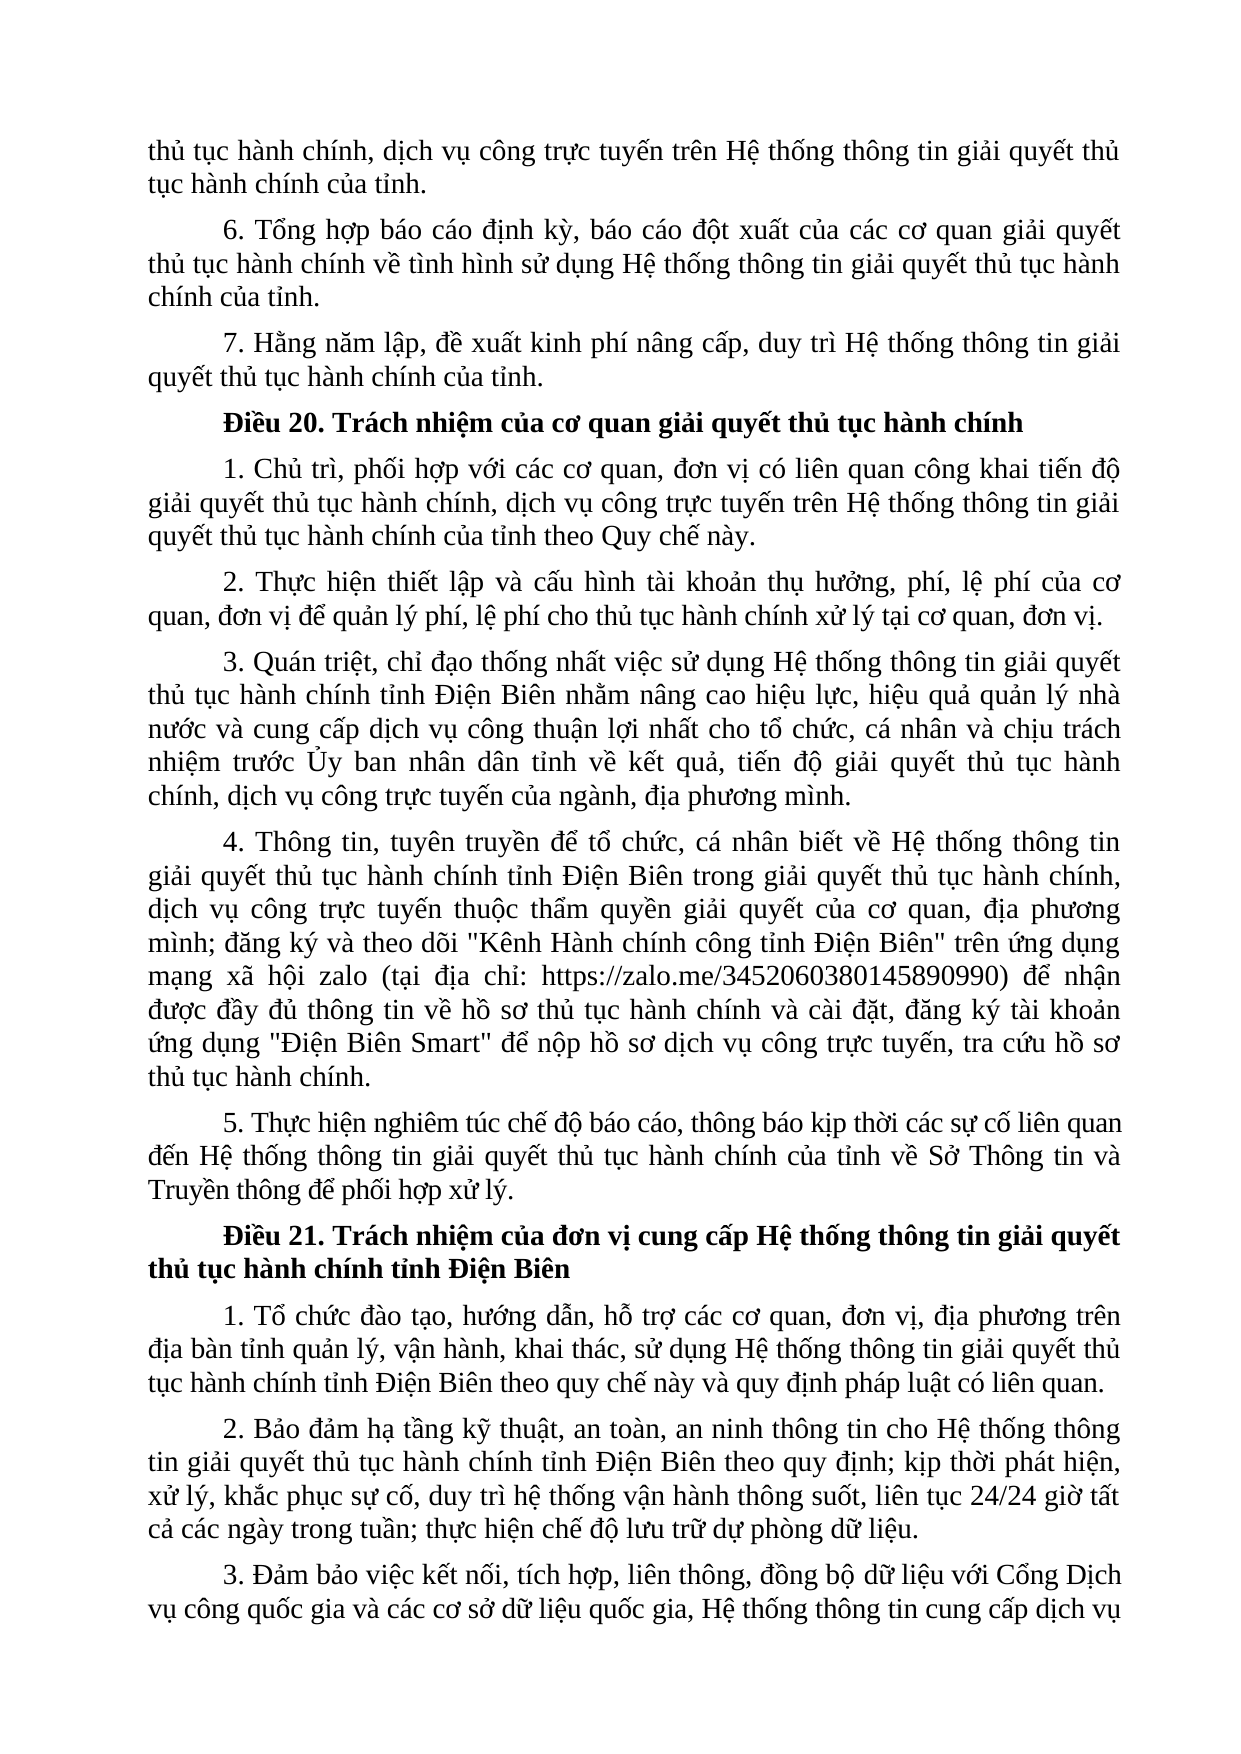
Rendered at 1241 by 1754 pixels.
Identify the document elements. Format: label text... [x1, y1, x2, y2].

text 6. Tổng hợp báo cáo định kỳ, báo cáo đột xuất của các cơ quan giải quyết thủ tục hành chính về tình hình sử dụng Hệ thống thông tin giải quyết thủ tục hành chính của tỉnh. [148, 212, 1122, 313]
text 7. Hằng năm lập, đề xuất kinh phí nâng cấp, duy trì Hệ thống thông tin giải quyết thủ tục hành chính của tỉnh. [148, 326, 1122, 393]
text 1. Tổ chức đào tạo, hướng dẫn, hỗ trợ các cơ quan, đơn vị, địa phương trên địa bàn tỉnh quản lý, vận hành, khai thác, sử dụng Hệ thống thông tin giải quyết thủ tục hành chính tỉnh Điện Biên theo quy chế này và quy định pháp luật có liên quan. [148, 1298, 1122, 1398]
text 2. Thực hiện thiết lập và cấu hình tài khoản thụ hưởng, phí, lệ phí của cơ quan, đơn vị để quản lý phí, lệ phí cho thủ tục hành chính xử lý tại cơ quan, đơn vị. [148, 564, 1122, 631]
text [148, 1557, 1122, 1624]
text Điều 21. Trách nhiệm của đơn vị cung cấp Hệ thống thông tin giải quyết thủ tục hành chính tỉnh Điện Biên [148, 1218, 1122, 1285]
text 2. Bảo đảm hạ tầng kỹ thuật, an toàn, an ninh thông tin cho Hệ thống thông tin giải quyết thủ tục hành chính tỉnh Điện Biên theo quy định; kịp thời phát hiện, xử lý, khắc phục sự cố, duy trì hệ thống vận hành thông suốt, liên tục 24/24 giờ tất cả các ngày trong tuần; thực hiện chế độ lưu trữ dự phòng dữ liệu. [148, 1411, 1122, 1545]
text 1. Chủ trì, phối hợp với các cơ quan, đơn vị có liên quan công khai tiến độ giải quyết thủ tục hành chính, dịch vụ công trực tuyến trên Hệ thống thông tin giải quyết thủ tục hành chính của tỉnh theo Quy chế này. [148, 451, 1122, 552]
text Điều 20. Trách nhiệm của cơ quan giải quyết thủ tục hành chính [148, 405, 1122, 439]
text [148, 133, 1122, 200]
text 5. Thực hiện nghiêm túc chế độ báo cáo, thông báo kịp thời các sự cố liên quan đến Hệ thống thông tin giải quyết thủ tục hành chính của tỉnh về Sở Thông tin và Truyền thông để phối hợp xử lý. [148, 1105, 1122, 1206]
text 3. Quán triệt, chỉ đạo thống nhất việc sử dụng Hệ thống thông tin giải quyết thủ tục hành chính tỉnh Điện Biên nhằm nâng cao hiệu lực, hiệu quả quản lý nhà nước và cung cấp dịch vụ công thuận lợi nhất cho tổ chức, cá nhân và chịu trách nhiệm trước Ủy ban nhân dân tỉnh về kết quả, tiến độ giải quyết thủ tục hành chính, dịch vụ công trực tuyến của ngành, địa phương mình. [148, 644, 1122, 812]
text 4. Thông tin, tuyên truyền để tổ chức, cá nhân biết về Hệ thống thông tin giải quyết thủ tục hành chính tỉnh Điện Biên trong giải quyết thủ tục hành chính, dịch vụ công trực tuyến thuộc thẩm quyền giải quyết của cơ quan, địa phương mình; đăng ký và theo dõi "Kênh Hành chính công tỉnh Điện Biên" trên ứng dụng mạng xã hội zalo (tại địa chỉ: https://zalo.me/3452060380145890990) để nhận được đầy đủ thông tin về hồ sơ thủ tục hành chính và cài đặt, đăng ký tài khoản ứng dụng "Điện Biên Smart" để nộp hồ sơ dịch vụ công trực tuyến, tra cứu hồ sơ thủ tục hành chính. [148, 824, 1122, 1092]
